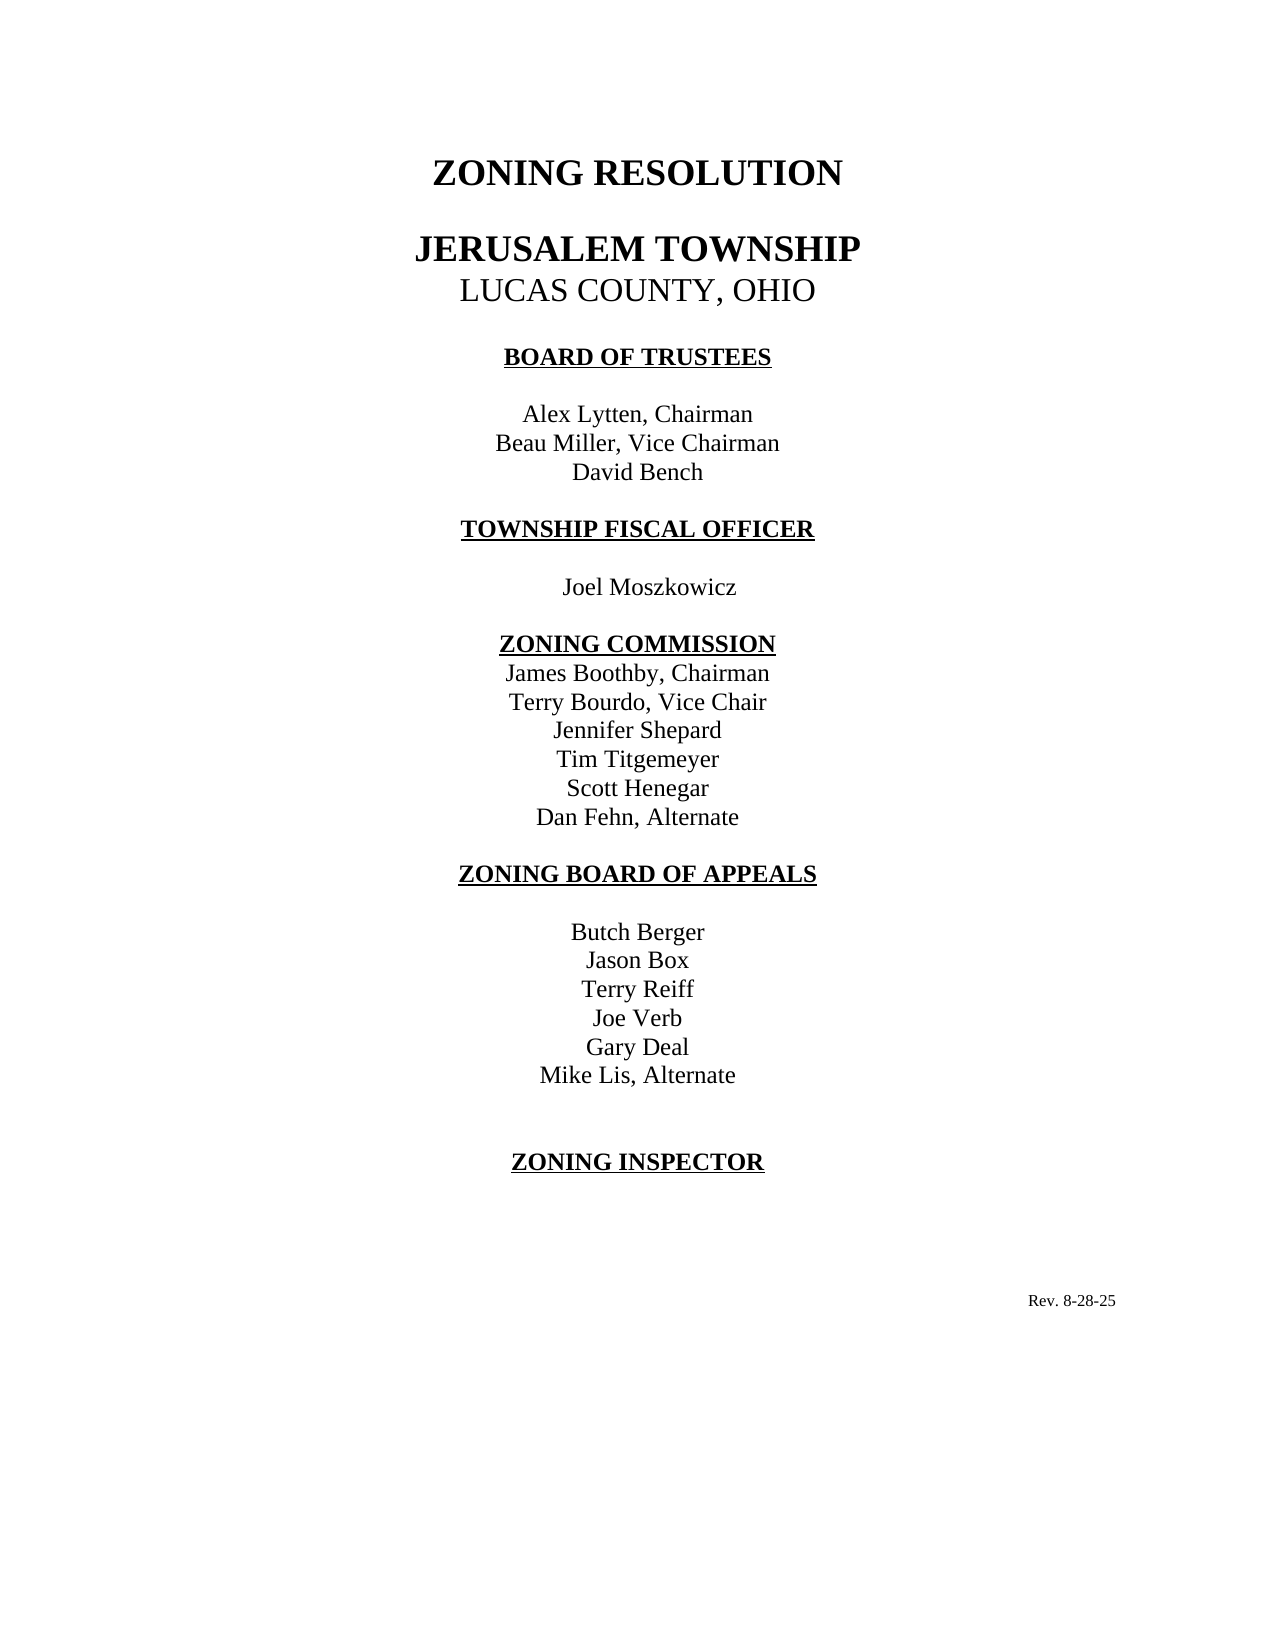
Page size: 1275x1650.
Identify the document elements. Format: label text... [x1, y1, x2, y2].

text Joe Verb [150, 1003, 1125, 1032]
text Gary Deal [150, 1032, 1125, 1060]
text Scott Henegar [150, 773, 1125, 802]
text Butch Berger [150, 917, 1125, 945]
text ZONING INSPECTOR [150, 1147, 1125, 1175]
subtitle TOWNSHIP FISCAL OFFICER [150, 514, 1125, 543]
text Tim Titgemeyer [150, 744, 1125, 773]
text Mike Lis, Alternate [150, 1060, 1125, 1089]
text Rev. 8-28-25 [150, 1290, 1125, 1309]
subtitle LUCAS COUNTY, OHIO [150, 270, 1125, 308]
subtitle ZONING BOARD OF APPEALS [150, 859, 1125, 888]
text Jennifer Shepard [150, 715, 1125, 744]
text Beau Miller, Vice Chairman [150, 428, 1125, 457]
subtitle JERUSALEM TOWNSHIP [150, 227, 1125, 270]
text James Boothby, Chairman [150, 658, 1125, 687]
text Alex Lytten, Chairman [150, 399, 1125, 428]
text Terry Reiff [150, 974, 1125, 1003]
text Terry Bourdo, Vice Chair [150, 687, 1125, 715]
title ZONING RESOLUTION [150, 150, 1125, 193]
subtitle BOARD OF TRUSTEES [150, 342, 1125, 370]
text David Bench [150, 457, 1125, 485]
subtitle ZONING COMMISSION [150, 629, 1125, 658]
text Joel Moszkowicz [150, 572, 1125, 600]
text Jason Box [150, 945, 1125, 974]
text Dan Fehn, Alternate [150, 802, 1125, 830]
